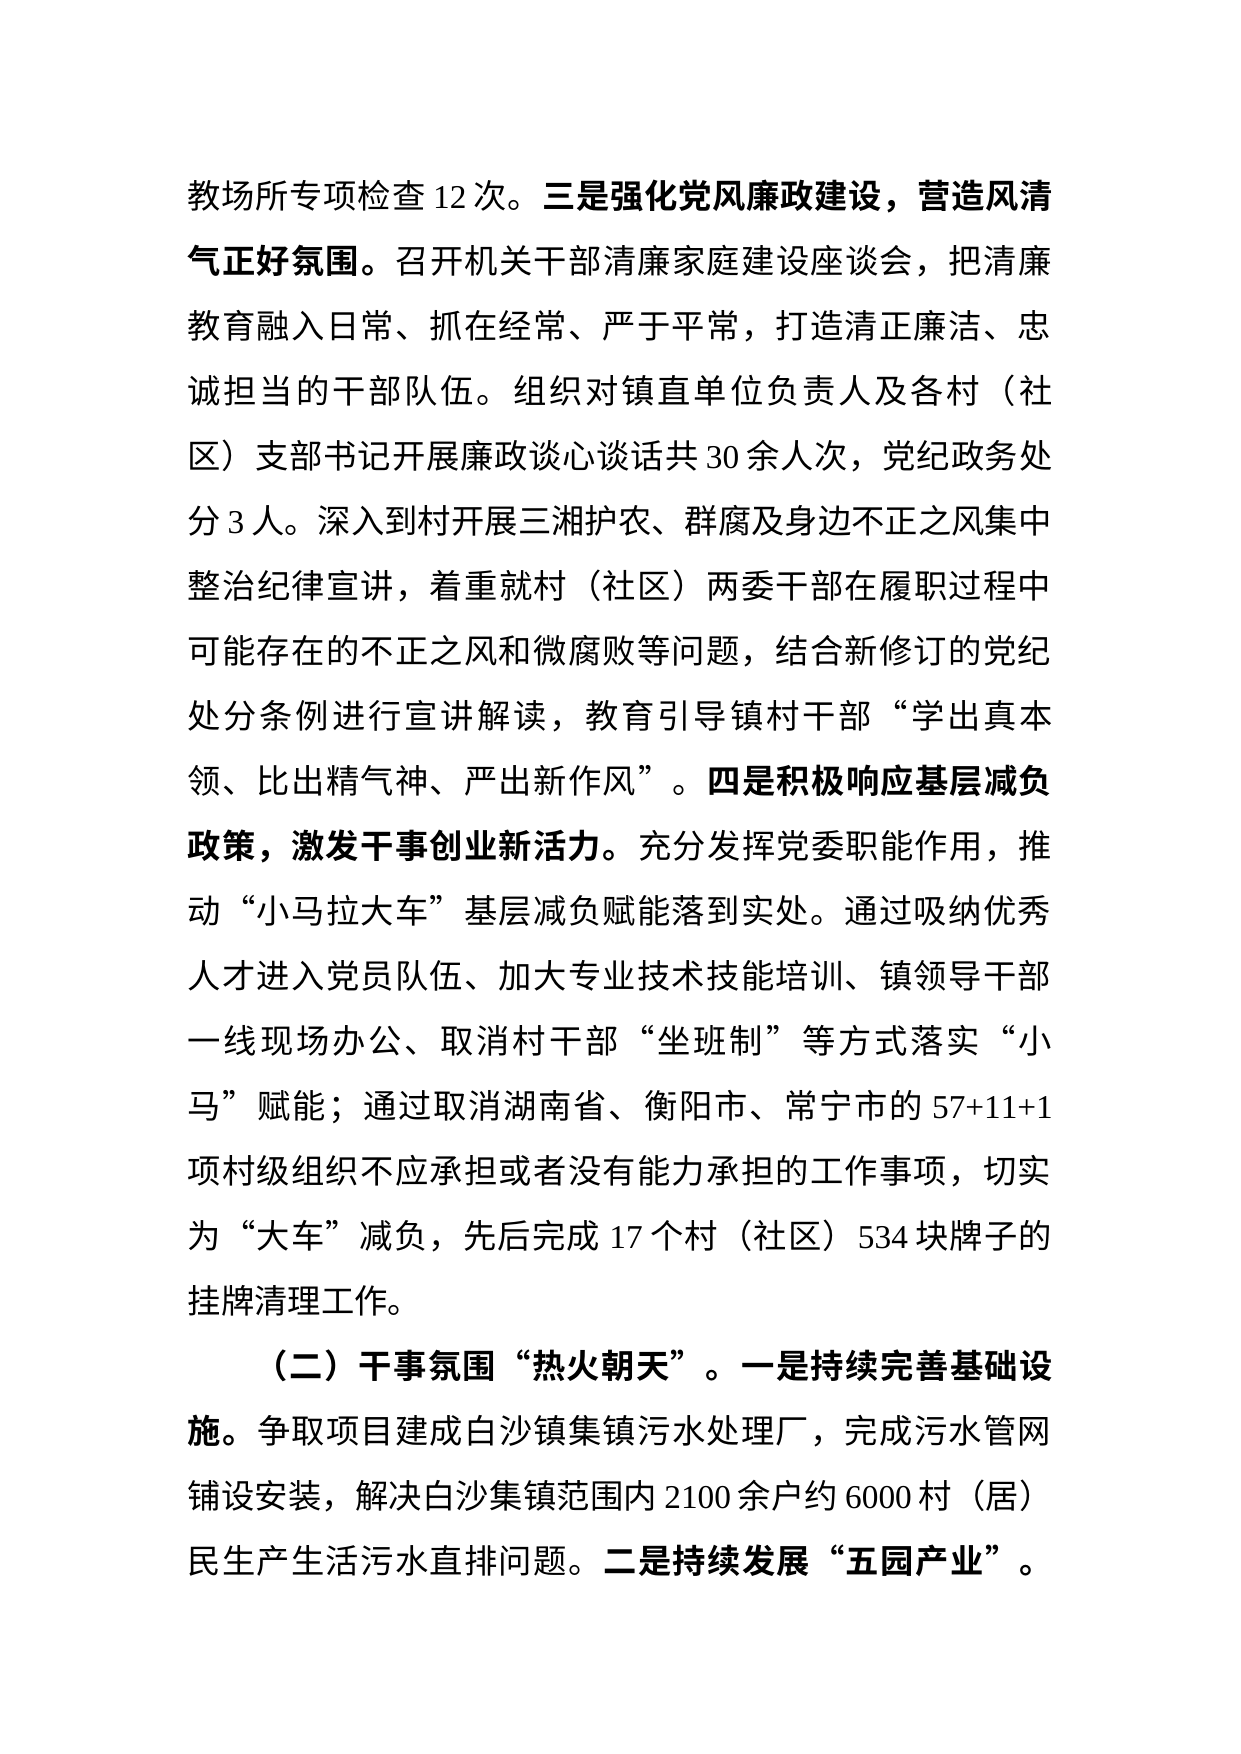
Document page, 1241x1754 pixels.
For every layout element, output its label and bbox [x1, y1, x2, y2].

text [187, 1332, 1053, 1592]
list [187, 162, 1053, 1332]
